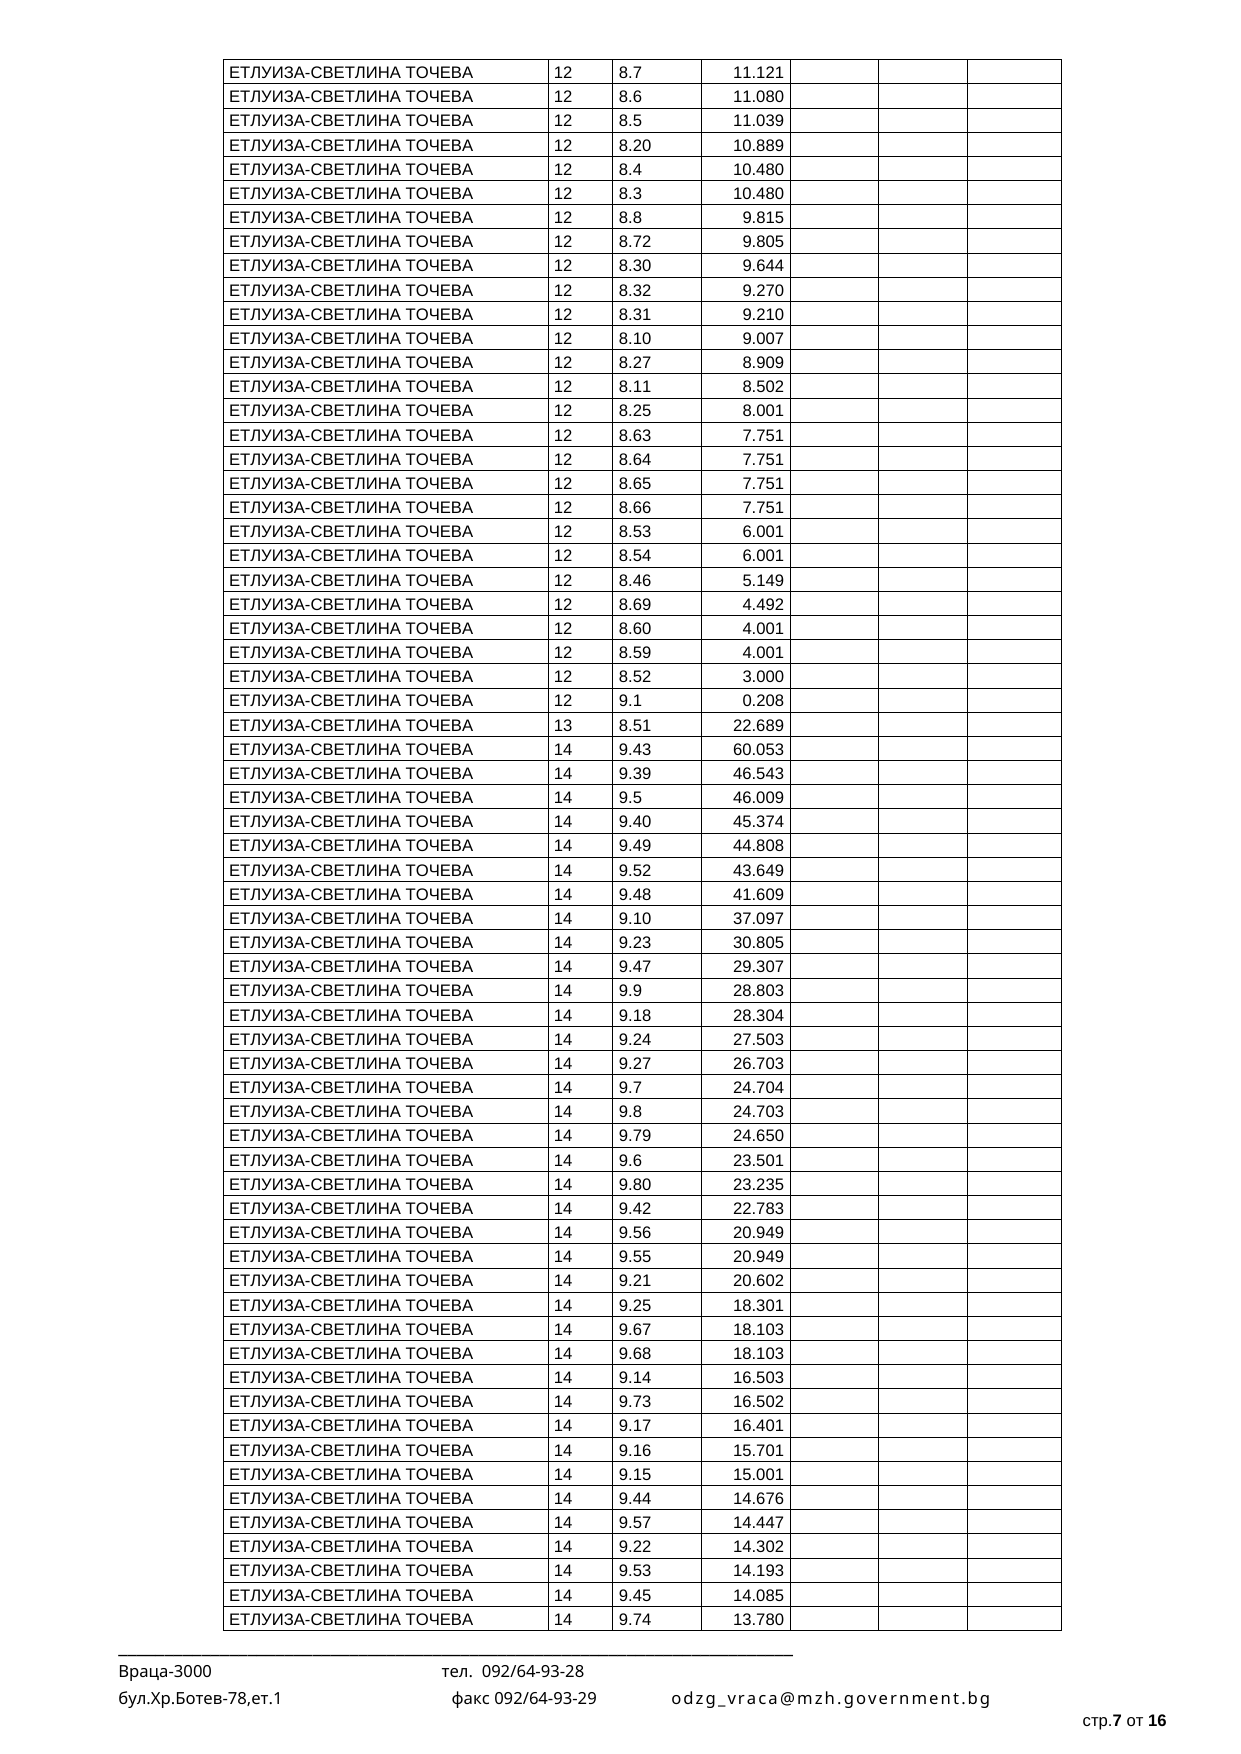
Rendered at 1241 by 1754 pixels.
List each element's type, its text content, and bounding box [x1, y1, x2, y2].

table_cell 23.235 [702, 1172, 790, 1195]
table_cell 9.68 [613, 1341, 701, 1364]
table_cell 24.704 [702, 1075, 790, 1098]
table_cell 9.27 [613, 1051, 701, 1074]
table_cell ЕТЛУИЗА-СВЕТЛИНА ТОЧЕВА [224, 930, 548, 953]
table_cell 4.492 [702, 592, 790, 615]
table_cell [968, 1124, 1061, 1147]
table_cell 18.301 [702, 1293, 790, 1316]
table_cell 9.24 [613, 1027, 701, 1050]
table_cell ЕТЛУИЗА-СВЕТЛИНА ТОЧЕВА [224, 1075, 548, 1098]
table_cell ЕТЛУИЗА-СВЕТЛИНА ТОЧЕВА [224, 254, 548, 277]
table_cell [879, 834, 967, 857]
table_cell [791, 1220, 878, 1243]
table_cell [224, 84, 548, 107]
table_cell [968, 882, 1061, 905]
table_cell [968, 84, 1061, 107]
table_cell 12 [549, 205, 612, 228]
table_cell 12 [549, 157, 612, 180]
table_cell 11.121 [702, 60, 790, 83]
table_cell [879, 761, 967, 784]
table_cell [968, 906, 1061, 929]
table_cell 9.7 [613, 1075, 701, 1098]
table_cell ЕТЛУИЗА-СВЕТЛИНА ТОЧЕВА [224, 737, 548, 760]
table_cell 23.501 [702, 1148, 790, 1171]
table_cell [968, 519, 1061, 542]
table_cell 20.602 [702, 1269, 790, 1292]
table_cell [879, 109, 967, 132]
table_cell 18.103 [702, 1317, 790, 1340]
table_cell 5.149 [702, 568, 790, 591]
table_cell 8.63 [613, 423, 701, 446]
table_cell 9.16 [613, 1438, 701, 1461]
table_cell 9.805 [702, 229, 790, 252]
table_cell 12 [549, 544, 612, 567]
table_cell 3.000 [702, 664, 790, 687]
table_cell [879, 882, 967, 905]
table_cell [791, 713, 878, 736]
table_cell [968, 1341, 1061, 1364]
table_cell [791, 809, 878, 832]
table_cell [791, 1124, 878, 1147]
table_cell 30.805 [702, 930, 790, 953]
table_cell [791, 326, 878, 349]
table_cell 9.5 [613, 785, 701, 808]
table_cell [968, 181, 1061, 204]
table_cell ЕТЛУИЗА-СВЕТЛИНА ТОЧЕВА [224, 157, 548, 180]
table_cell 8.54 [613, 544, 701, 567]
table_cell ЕТЛУИЗА-СВЕТЛИНА ТОЧЕВА [224, 1051, 548, 1074]
table_cell 14 [549, 1269, 612, 1292]
table_cell [879, 568, 967, 591]
table_cell 7.751 [702, 495, 790, 518]
table_cell [968, 1438, 1061, 1461]
table_cell [968, 254, 1061, 277]
table_cell 9.39 [613, 761, 701, 784]
table_cell [791, 1003, 878, 1026]
table_cell 9.6 [613, 1148, 701, 1171]
table_cell [879, 519, 967, 542]
table_cell [879, 906, 967, 929]
table_cell 9.42 [613, 1196, 701, 1219]
table_cell 9.270 [702, 278, 790, 301]
table_cell [968, 1244, 1061, 1267]
table_cell 8.4 [613, 157, 701, 180]
table_cell [791, 858, 878, 881]
table_cell [879, 1534, 967, 1557]
table_cell [968, 689, 1061, 712]
table_cell [968, 326, 1061, 349]
table_cell ЕТЛУИЗА-СВЕТЛИНА ТОЧЕВА [224, 616, 548, 639]
table_cell 8.53 [613, 519, 701, 542]
table_cell [791, 616, 878, 639]
table_cell 14 [549, 1099, 612, 1122]
table_cell [791, 761, 878, 784]
table_cell 14 [549, 1607, 612, 1630]
table_cell [791, 1148, 878, 1171]
table_cell 8.46 [613, 568, 701, 591]
table_cell 9.8 [613, 1099, 701, 1122]
table_cell 14 [549, 1172, 612, 1195]
table_cell [791, 1486, 878, 1509]
table_cell ЕТЛУИЗА-СВЕТЛИНА ТОЧЕВА [224, 834, 548, 857]
table_cell [791, 447, 878, 470]
table_cell 12 [549, 181, 612, 204]
table_cell 15.001 [702, 1462, 790, 1485]
table_cell ЕТЛУИЗА-СВЕТЛИНА ТОЧЕВА [224, 1462, 548, 1485]
table_cell [879, 471, 967, 494]
table_cell [968, 1317, 1061, 1340]
table_cell 14.193 [702, 1559, 790, 1582]
table_cell [968, 1027, 1061, 1050]
table_cell [968, 1293, 1061, 1316]
table_cell 14 [549, 930, 612, 953]
table_cell 9.56 [613, 1220, 701, 1243]
table_cell [968, 495, 1061, 518]
table_cell 9.23 [613, 930, 701, 953]
table_cell [968, 640, 1061, 663]
table_cell [791, 930, 878, 953]
table_cell 8.66 [613, 495, 701, 518]
table_cell [879, 133, 967, 156]
table_cell [879, 979, 967, 1002]
table_cell [879, 495, 967, 518]
table_cell [879, 374, 967, 397]
table_cell 22.689 [702, 713, 790, 736]
table_cell 14 [549, 882, 612, 905]
table_cell [968, 713, 1061, 736]
table_cell [791, 1051, 878, 1074]
table_cell [879, 1003, 967, 1026]
table_cell 9.815 [702, 205, 790, 228]
table_cell ЕТЛУИЗА-СВЕТЛИНА ТОЧЕВА [224, 882, 548, 905]
table_cell ЕТЛУИЗА-СВЕТЛИНА ТОЧЕВА [224, 640, 548, 663]
table_cell 8.30 [613, 254, 701, 277]
table_cell 14 [549, 1486, 612, 1509]
table_cell [879, 1172, 967, 1195]
table_cell [968, 616, 1061, 639]
table_cell [968, 278, 1061, 301]
table_cell 18.103 [702, 1341, 790, 1364]
table_cell [791, 1172, 878, 1195]
table_cell 28.304 [702, 1003, 790, 1026]
table_cell ЕТЛУИЗА-СВЕТЛИНА ТОЧЕВА [224, 1317, 548, 1340]
table_cell [879, 60, 967, 83]
table_cell 12 [549, 84, 612, 107]
table_cell ЕТЛУИЗА-СВЕТЛИНА ТОЧЕВА [224, 954, 548, 977]
table_cell [879, 254, 967, 277]
table_cell [791, 1099, 878, 1122]
table_cell 8.5 [613, 109, 701, 132]
table_cell [968, 133, 1061, 156]
table_cell [879, 1051, 967, 1074]
table_cell 9.67 [613, 1317, 701, 1340]
table_cell 10.480 [702, 157, 790, 180]
table_cell ЕТЛУИЗА-СВЕТЛИНА ТОЧЕВА [224, 181, 548, 204]
table_cell [879, 1244, 967, 1267]
table_cell [791, 568, 878, 591]
table_cell 14 [549, 1027, 612, 1050]
table_cell 24.703 [702, 1099, 790, 1122]
table_cell 14 [549, 1075, 612, 1098]
table_cell [879, 785, 967, 808]
table_cell [791, 544, 878, 567]
table_cell 8.59 [613, 640, 701, 663]
table_cell 12 [549, 495, 612, 518]
table_cell [968, 447, 1061, 470]
table_cell [791, 1075, 878, 1098]
table_cell 9.18 [613, 1003, 701, 1026]
table_cell 14 [549, 1196, 612, 1219]
table_cell [968, 1172, 1061, 1195]
table_cell [791, 640, 878, 663]
table_cell ЕТЛУИЗА-СВЕТЛИНА ТОЧЕВА [224, 1148, 548, 1171]
table_cell ЕТЛУИЗА-СВЕТЛИНА ТОЧЕВА [224, 858, 548, 881]
table_cell [879, 1438, 967, 1461]
table_cell [879, 809, 967, 832]
table_cell 14 [549, 1559, 612, 1582]
table_cell [968, 374, 1061, 397]
table_cell 14 [549, 737, 612, 760]
table_cell 9.49 [613, 834, 701, 857]
table_cell 8.8 [613, 205, 701, 228]
table_cell [879, 205, 967, 228]
table_cell ЕТЛУИЗА-СВЕТЛИНА ТОЧЕВА [224, 229, 548, 252]
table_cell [224, 109, 548, 132]
table_cell 14 [549, 1317, 612, 1340]
table_cell [879, 640, 967, 663]
table_cell 14 [549, 1341, 612, 1364]
table_cell [791, 157, 878, 180]
table_cell [879, 616, 967, 639]
table_cell ЕТЛУИЗА-СВЕТЛИНА ТОЧЕВА [224, 350, 548, 373]
table_cell ЕТЛУИЗА-СВЕТЛИНА ТОЧЕВА [224, 906, 548, 929]
table_cell [791, 737, 878, 760]
table_cell [791, 906, 878, 929]
table_cell 9.57 [613, 1510, 701, 1533]
table_cell [879, 302, 967, 325]
table_cell [879, 1583, 967, 1606]
table_cell 9.644 [702, 254, 790, 277]
table_cell [968, 423, 1061, 446]
table_cell [791, 84, 878, 107]
table_cell 15.701 [702, 1438, 790, 1461]
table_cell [224, 60, 548, 83]
table_cell 60.053 [702, 737, 790, 760]
table_cell [791, 205, 878, 228]
table_cell 26.703 [702, 1051, 790, 1074]
table_cell ЕТЛУИЗА-СВЕТЛИНА ТОЧЕВА [224, 205, 548, 228]
table_cell 7.751 [702, 447, 790, 470]
table_cell 12 [549, 423, 612, 446]
table_cell ЕТЛУИЗА-СВЕТЛИНА ТОЧЕВА [224, 326, 548, 349]
table_cell [879, 326, 967, 349]
table_cell 8.001 [702, 399, 790, 422]
table_cell [968, 1583, 1061, 1606]
table_cell [879, 544, 967, 567]
table_cell 8.32 [613, 278, 701, 301]
table_cell 14 [549, 1389, 612, 1412]
table_cell 16.502 [702, 1389, 790, 1412]
table_cell ЕТЛУИЗА-СВЕТЛИНА ТОЧЕВА [224, 519, 548, 542]
table_cell 11.039 [702, 109, 790, 132]
table_cell [968, 1462, 1061, 1485]
table_cell [879, 423, 967, 446]
table_cell ЕТЛУИЗА-СВЕТЛИНА ТОЧЕВА [224, 1341, 548, 1364]
table_cell 13.780 [702, 1607, 790, 1630]
table_cell 14 [549, 906, 612, 929]
table_cell [968, 229, 1061, 252]
table_cell [968, 544, 1061, 567]
table_cell 9.25 [613, 1293, 701, 1316]
table_cell [791, 471, 878, 494]
table_cell 12 [549, 689, 612, 712]
table_cell 6.001 [702, 519, 790, 542]
table_cell 4.001 [702, 616, 790, 639]
table_cell 9.80 [613, 1172, 701, 1195]
table_cell [968, 302, 1061, 325]
table_cell 10.480 [702, 181, 790, 204]
table_cell 9.44 [613, 1486, 701, 1509]
table_cell [879, 737, 967, 760]
table_cell 12 [549, 592, 612, 615]
table_cell [968, 1269, 1061, 1292]
table_cell [791, 1269, 878, 1292]
table_cell [968, 205, 1061, 228]
table_cell [791, 1462, 878, 1485]
table_cell [968, 568, 1061, 591]
table_cell ЕТЛУИЗА-СВЕТЛИНА ТОЧЕВА [224, 1438, 548, 1461]
table_cell [968, 930, 1061, 953]
table_cell [968, 1075, 1061, 1098]
table_cell [879, 930, 967, 953]
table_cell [224, 133, 548, 156]
table_cell ЕТЛУИЗА-СВЕТЛИНА ТОЧЕВА [224, 495, 548, 518]
table_cell [791, 399, 878, 422]
table_cell [791, 1607, 878, 1630]
table_cell 41.609 [702, 882, 790, 905]
table_cell 9.21 [613, 1269, 701, 1292]
table_cell [791, 1293, 878, 1316]
table_cell [968, 737, 1061, 760]
table_cell [879, 1607, 967, 1630]
table_cell [968, 664, 1061, 687]
table_cell ЕТЛУИЗА-СВЕТЛИНА ТОЧЕВА [224, 471, 548, 494]
table_cell 12 [549, 471, 612, 494]
table_cell [879, 181, 967, 204]
table_cell [968, 1220, 1061, 1243]
table_cell 12 [549, 519, 612, 542]
table_cell ЕТЛУИЗА-СВЕТЛИНА ТОЧЕВА [224, 1124, 548, 1147]
table_cell 8.69 [613, 592, 701, 615]
table_cell 14 [549, 1462, 612, 1485]
table_cell ЕТЛУИЗА-СВЕТЛИНА ТОЧЕВА [224, 689, 548, 712]
table_cell 43.649 [702, 858, 790, 881]
table_cell 9.10 [613, 906, 701, 929]
table_cell 16.503 [702, 1365, 790, 1388]
table_cell 14 [549, 809, 612, 832]
table_cell ЕТЛУИЗА-СВЕТЛИНА ТОЧЕВА [224, 447, 548, 470]
table_cell 12 [549, 447, 612, 470]
table_cell 12 [549, 616, 612, 639]
table_cell 9.1 [613, 689, 701, 712]
table_cell ЕТЛУИЗА-СВЕТЛИНА ТОЧЕВА [224, 1196, 548, 1219]
table_cell [791, 954, 878, 977]
table_cell [968, 785, 1061, 808]
table_cell 12 [549, 133, 612, 156]
table_cell 14 [549, 785, 612, 808]
table_cell ЕТЛУИЗА-СВЕТЛИНА ТОЧЕВА [224, 544, 548, 567]
table_cell 6.001 [702, 544, 790, 567]
table_cell ЕТЛУИЗА-СВЕТЛИНА ТОЧЕВА [224, 1389, 548, 1412]
table_cell [879, 858, 967, 881]
table_cell [879, 229, 967, 252]
table_cell 14 [549, 1365, 612, 1388]
table_cell [879, 1075, 967, 1098]
table_cell 9.79 [613, 1124, 701, 1147]
table_cell 9.74 [613, 1607, 701, 1630]
table_cell [879, 1317, 967, 1340]
table_cell [968, 1414, 1061, 1437]
table_cell [879, 278, 967, 301]
table_cell [791, 1027, 878, 1050]
table_cell [968, 1510, 1061, 1533]
table_cell [791, 519, 878, 542]
table_cell [879, 1293, 967, 1316]
table_cell [968, 858, 1061, 881]
table_cell 14 [549, 954, 612, 977]
table_cell ЕТЛУИЗА-СВЕТЛИНА ТОЧЕВА [224, 809, 548, 832]
table_cell 8.6 [613, 84, 701, 107]
table_cell 14 [549, 858, 612, 881]
table_cell 14.302 [702, 1534, 790, 1557]
table_cell [879, 1365, 967, 1388]
table_cell [879, 1099, 967, 1122]
table_cell 12 [549, 278, 612, 301]
table_cell ЕТЛУИЗА-СВЕТЛИНА ТОЧЕВА [224, 399, 548, 422]
table_cell [968, 979, 1061, 1002]
table_cell [968, 592, 1061, 615]
table_cell [968, 399, 1061, 422]
table_cell [968, 60, 1061, 83]
table_cell 8.502 [702, 374, 790, 397]
table_cell [879, 1269, 967, 1292]
table_cell [791, 882, 878, 905]
table_cell [879, 1196, 967, 1219]
table_cell 14.676 [702, 1486, 790, 1509]
table_cell [968, 834, 1061, 857]
table_cell [791, 254, 878, 277]
table_cell 14 [549, 1051, 612, 1074]
table_cell 12 [549, 568, 612, 591]
table_cell ЕТЛУИЗА-СВЕТЛИНА ТОЧЕВА [224, 374, 548, 397]
table_cell [968, 1148, 1061, 1171]
table_cell [791, 1510, 878, 1533]
table_cell ЕТЛУИЗА-СВЕТЛИНА ТОЧЕВА [224, 1365, 548, 1388]
table_cell [879, 1389, 967, 1412]
table_cell ЕТЛУИЗА-СВЕТЛИНА ТОЧЕВА [224, 423, 548, 446]
table_cell [879, 350, 967, 373]
table_cell 14 [549, 979, 612, 1002]
table_cell ЕТЛУИЗА-СВЕТЛИНА ТОЧЕВА [224, 1003, 548, 1026]
table_cell 8.27 [613, 350, 701, 373]
table_cell 8.60 [613, 616, 701, 639]
table_cell [968, 1559, 1061, 1582]
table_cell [224, 1607, 548, 1630]
table_cell 20.949 [702, 1244, 790, 1267]
table_cell 9.17 [613, 1414, 701, 1437]
table_cell 13 [549, 713, 612, 736]
table_cell [791, 133, 878, 156]
table_cell ЕТЛУИЗА-СВЕТЛИНА ТОЧЕВА [224, 1583, 548, 1606]
table_cell 9.55 [613, 1244, 701, 1267]
table_cell 14 [549, 1124, 612, 1147]
table_cell [968, 1486, 1061, 1509]
table_cell ЕТЛУИЗА-СВЕТЛИНА ТОЧЕВА [224, 1293, 548, 1316]
table_cell 8.11 [613, 374, 701, 397]
table_cell 9.007 [702, 326, 790, 349]
table_cell 9.73 [613, 1389, 701, 1412]
table_cell 7.751 [702, 423, 790, 446]
table_cell 9.45 [613, 1583, 701, 1606]
table_cell ЕТЛУИЗА-СВЕТЛИНА ТОЧЕВА [224, 1510, 548, 1533]
table_cell 4.001 [702, 640, 790, 663]
table_cell 14 [549, 1003, 612, 1026]
table_cell 9.210 [702, 302, 790, 325]
table_cell 28.803 [702, 979, 790, 1002]
table_cell [968, 1051, 1061, 1074]
table_cell ЕТЛУИЗА-СВЕТЛИНА ТОЧЕВА [224, 1172, 548, 1195]
table_cell [791, 1317, 878, 1340]
table_cell [791, 60, 878, 83]
table_cell 11.080 [702, 84, 790, 107]
table_cell 8.72 [613, 229, 701, 252]
table_cell 8.909 [702, 350, 790, 373]
table_cell [791, 689, 878, 712]
table_cell [791, 592, 878, 615]
table_cell 45.374 [702, 809, 790, 832]
table_cell 22.783 [702, 1196, 790, 1219]
table_cell [791, 109, 878, 132]
table_cell [968, 1389, 1061, 1412]
table_cell [879, 84, 967, 107]
table_cell [879, 1148, 967, 1171]
table_cell [791, 181, 878, 204]
table_cell [879, 1124, 967, 1147]
table_cell [968, 157, 1061, 180]
table_cell 9.53 [613, 1559, 701, 1582]
table_cell [968, 954, 1061, 977]
table_cell 14 [549, 761, 612, 784]
table_cell [791, 1559, 878, 1582]
table_cell [879, 1341, 967, 1364]
table_cell 44.808 [702, 834, 790, 857]
table_cell 24.650 [702, 1124, 790, 1147]
table_cell 0.208 [702, 689, 790, 712]
table_cell 14 [549, 1414, 612, 1437]
table_cell ЕТЛУИЗА-СВЕТЛИНА ТОЧЕВА [224, 1027, 548, 1050]
table_cell [791, 374, 878, 397]
table_cell ЕТЛУИЗА-СВЕТЛИНА ТОЧЕВА [224, 785, 548, 808]
table_cell 9.14 [613, 1365, 701, 1388]
table_cell [791, 785, 878, 808]
table_cell [791, 1196, 878, 1219]
table_cell [791, 1534, 878, 1557]
table_cell [968, 1196, 1061, 1219]
table_cell ЕТЛУИЗА-СВЕТЛИНА ТОЧЕВА [224, 1414, 548, 1437]
table_cell 14 [549, 1244, 612, 1267]
table_cell ЕТЛУИЗА-СВЕТЛИНА ТОЧЕВА [224, 664, 548, 687]
table_cell ЕТЛУИЗА-СВЕТЛИНА ТОЧЕВА [224, 1534, 548, 1557]
table_cell [791, 979, 878, 1002]
table_cell 14 [549, 1534, 612, 1557]
table_cell 8.52 [613, 664, 701, 687]
table_cell 14 [549, 1293, 612, 1316]
table_cell 12 [549, 640, 612, 663]
table_cell [791, 423, 878, 446]
table_cell 8.51 [613, 713, 701, 736]
table_cell 8.10 [613, 326, 701, 349]
table_cell ЕТЛУИЗА-СВЕТЛИНА ТОЧЕВА [224, 278, 548, 301]
table_cell [968, 1607, 1061, 1630]
table_cell 46.009 [702, 785, 790, 808]
table_cell 8.3 [613, 181, 701, 204]
table_cell [968, 471, 1061, 494]
table_cell 8.65 [613, 471, 701, 494]
table_cell [791, 1414, 878, 1437]
table_cell [879, 592, 967, 615]
table_cell [791, 1438, 878, 1461]
table_cell 9.52 [613, 858, 701, 881]
table_cell 14 [549, 1438, 612, 1461]
table_cell [791, 1583, 878, 1606]
table_cell 29.307 [702, 954, 790, 977]
table_cell 8.20 [613, 133, 701, 156]
table_cell ЕТЛУИЗА-СВЕТЛИНА ТОЧЕВА [224, 1099, 548, 1122]
table_cell 12 [549, 399, 612, 422]
table_cell [968, 809, 1061, 832]
table_cell 9.9 [613, 979, 701, 1002]
table_cell 12 [549, 302, 612, 325]
table_cell 14 [549, 834, 612, 857]
table_cell 12 [549, 254, 612, 277]
table_cell ЕТЛУИЗА-СВЕТЛИНА ТОЧЕВА [224, 1486, 548, 1509]
table_cell ЕТЛУИЗА-СВЕТЛИНА ТОЧЕВА [224, 1220, 548, 1243]
table_cell [879, 664, 967, 687]
table_cell [879, 1510, 967, 1533]
table_cell [791, 350, 878, 373]
table_cell ЕТЛУИЗА-СВЕТЛИНА ТОЧЕВА [224, 979, 548, 1002]
table_cell 12 [549, 60, 612, 83]
table_cell ЕТЛУИЗА-СВЕТЛИНА ТОЧЕВА [224, 1244, 548, 1267]
table_cell 8.25 [613, 399, 701, 422]
table_cell ЕТЛУИЗА-СВЕТЛИНА ТОЧЕВА [224, 1559, 548, 1582]
table_cell 46.543 [702, 761, 790, 784]
table_cell 12 [549, 350, 612, 373]
table_cell 37.097 [702, 906, 790, 929]
table_cell [879, 399, 967, 422]
table_cell 12 [549, 326, 612, 349]
table_cell 9.40 [613, 809, 701, 832]
table_cell 12 [549, 664, 612, 687]
table_cell [879, 1486, 967, 1509]
table_cell [791, 1389, 878, 1412]
table_cell [968, 350, 1061, 373]
table_cell [968, 761, 1061, 784]
table_cell 14 [549, 1583, 612, 1606]
table_cell [968, 1099, 1061, 1122]
table_cell [879, 1559, 967, 1582]
table_cell 8.31 [613, 302, 701, 325]
table_cell [879, 1027, 967, 1050]
table_cell [791, 495, 878, 518]
table_cell [968, 1365, 1061, 1388]
table_cell 20.949 [702, 1220, 790, 1243]
table_cell [879, 954, 967, 977]
table_cell [879, 1414, 967, 1437]
table_cell ЕТЛУИЗА-СВЕТЛИНА ТОЧЕВА [224, 713, 548, 736]
table_cell [968, 109, 1061, 132]
table_cell [879, 157, 967, 180]
table_cell 14 [549, 1148, 612, 1171]
table_cell 9.43 [613, 737, 701, 760]
table_cell [791, 834, 878, 857]
table_cell 14.447 [702, 1510, 790, 1533]
table_cell 12 [549, 374, 612, 397]
table_cell 16.401 [702, 1414, 790, 1437]
table_cell [791, 664, 878, 687]
table_cell [879, 713, 967, 736]
table_cell ЕТЛУИЗА-СВЕТЛИНА ТОЧЕВА [224, 1269, 548, 1292]
table_cell [791, 278, 878, 301]
table_cell ЕТЛУИЗА-СВЕТЛИНА ТОЧЕВА [224, 302, 548, 325]
table_cell 14.085 [702, 1583, 790, 1606]
table_cell ЕТЛУИЗА-СВЕТЛИНА ТОЧЕВА [224, 568, 548, 591]
table_cell [968, 1003, 1061, 1026]
table_cell [879, 1220, 967, 1243]
table_cell ЕТЛУИЗА-СВЕТЛИНА ТОЧЕВА [224, 761, 548, 784]
table_cell 8.7 [613, 60, 701, 83]
table_cell 27.503 [702, 1027, 790, 1050]
table_cell 14 [549, 1220, 612, 1243]
table_cell 7.751 [702, 471, 790, 494]
table_cell 9.47 [613, 954, 701, 977]
table_cell [968, 1534, 1061, 1557]
table_cell 10.889 [702, 133, 790, 156]
table_cell [791, 1365, 878, 1388]
table_cell 9.15 [613, 1462, 701, 1485]
table_cell [879, 1462, 967, 1485]
table_cell 14 [549, 1510, 612, 1533]
table_cell [791, 1244, 878, 1267]
table_cell [791, 229, 878, 252]
table_cell 12 [549, 229, 612, 252]
table_cell 9.48 [613, 882, 701, 905]
table_cell [791, 1341, 878, 1364]
table_cell ЕТЛУИЗА-СВЕТЛИНА ТОЧЕВА [224, 592, 548, 615]
table_cell 9.22 [613, 1534, 701, 1557]
table_cell [791, 302, 878, 325]
table_cell [879, 689, 967, 712]
table_cell 12 [549, 109, 612, 132]
table_cell 8.64 [613, 447, 701, 470]
table_cell [879, 447, 967, 470]
